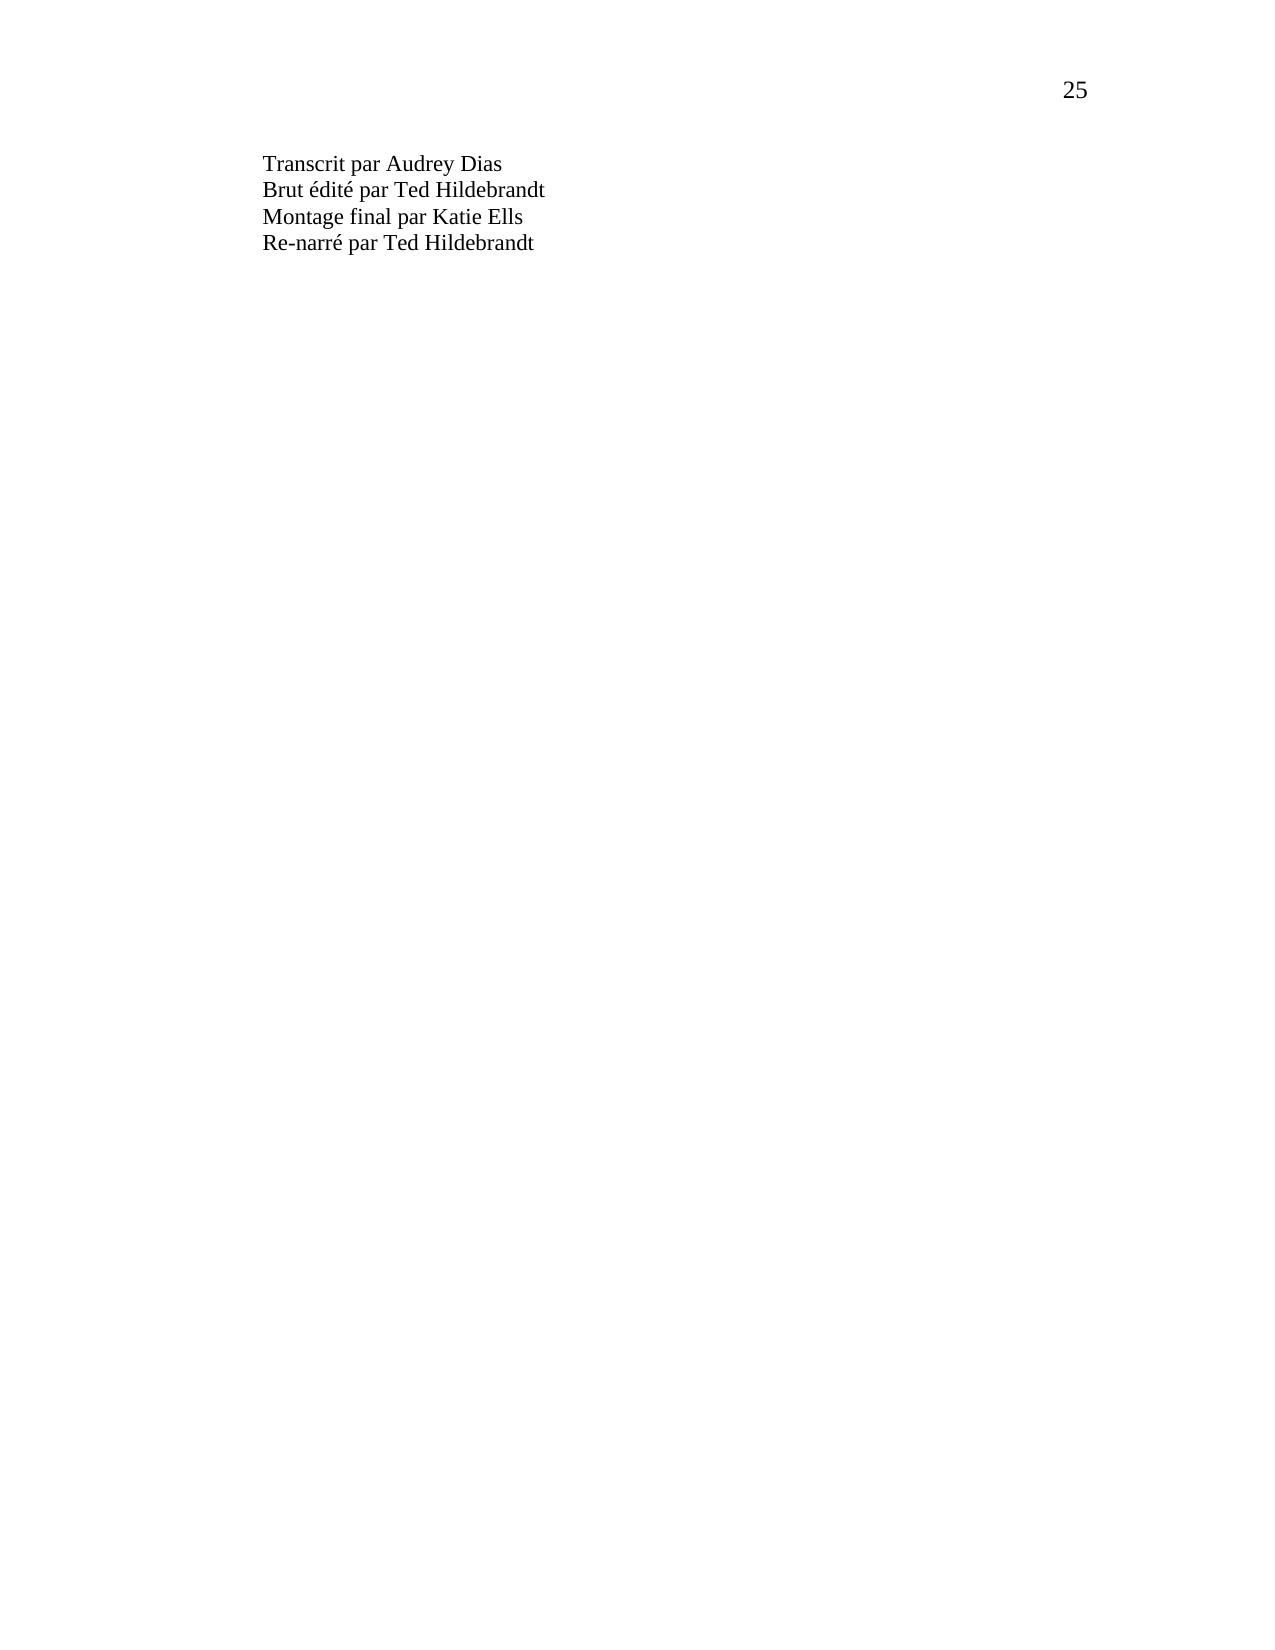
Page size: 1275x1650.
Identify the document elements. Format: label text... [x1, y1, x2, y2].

text Transcrit par Audrey Dias Brut édité par Ted Hildebrandt Montage final par Katie Ells Re-narré par Ted Hildebrandt [187, 150, 1087, 284]
